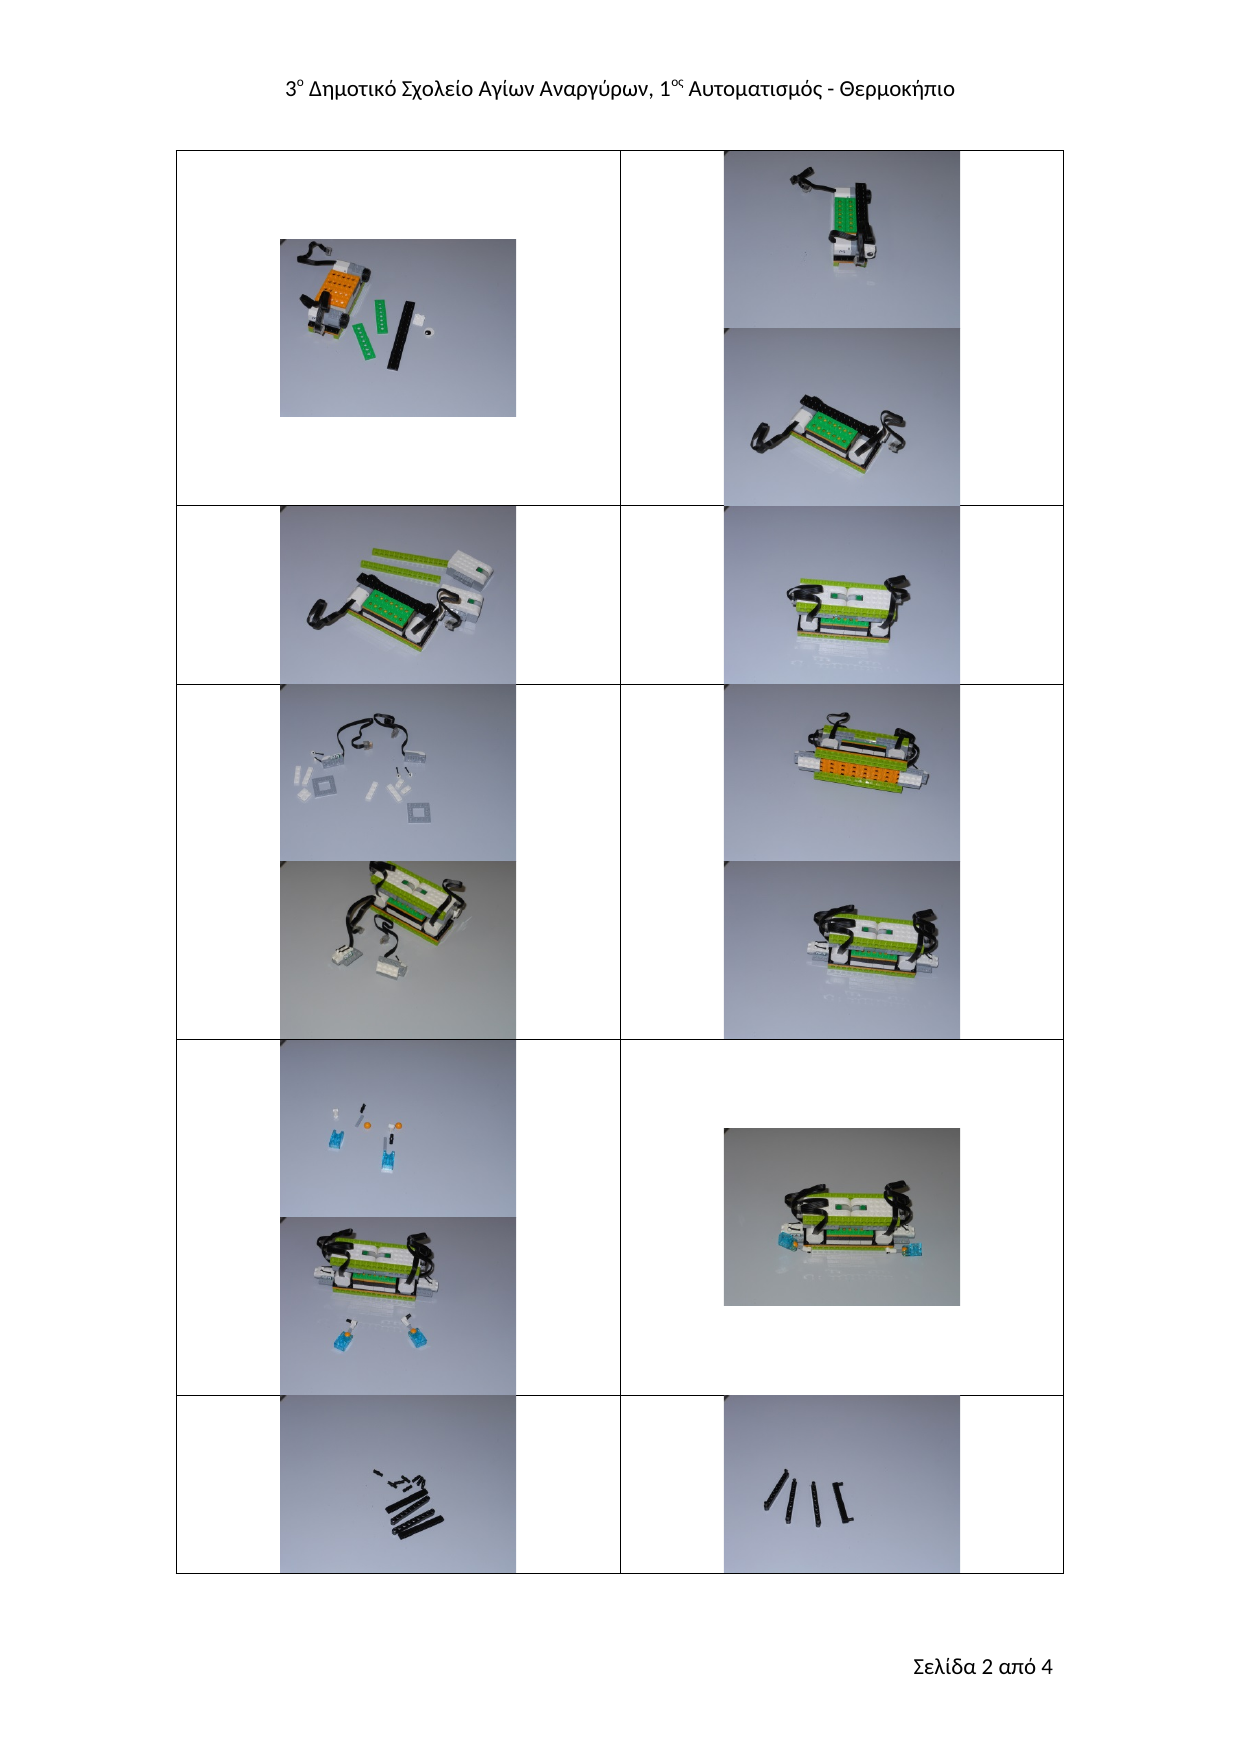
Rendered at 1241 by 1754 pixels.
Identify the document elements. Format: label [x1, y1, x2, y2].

picture [723, 1395, 961, 1573]
table_cell [961, 506, 1063, 684]
table_cell [621, 1396, 723, 1573]
table_cell [961, 1396, 1063, 1573]
table_cell [621, 1040, 1063, 1394]
table_cell [621, 151, 723, 505]
table_cell [961, 151, 1063, 505]
table_cell [961, 685, 1063, 1039]
table_cell [177, 685, 280, 1039]
table_cell [621, 685, 723, 1039]
table_cell [177, 506, 280, 684]
table_cell [177, 1040, 280, 1394]
picture [280, 239, 517, 417]
picture [280, 506, 517, 1039]
picture [280, 1040, 517, 1573]
picture [723, 1128, 961, 1306]
table_cell [517, 1396, 620, 1573]
table_cell [517, 1040, 620, 1394]
table_cell [517, 685, 620, 1039]
table_cell [621, 506, 723, 684]
picture [723, 151, 961, 1039]
table_cell [517, 506, 620, 684]
table_cell [177, 1396, 280, 1573]
table_cell [177, 151, 620, 505]
